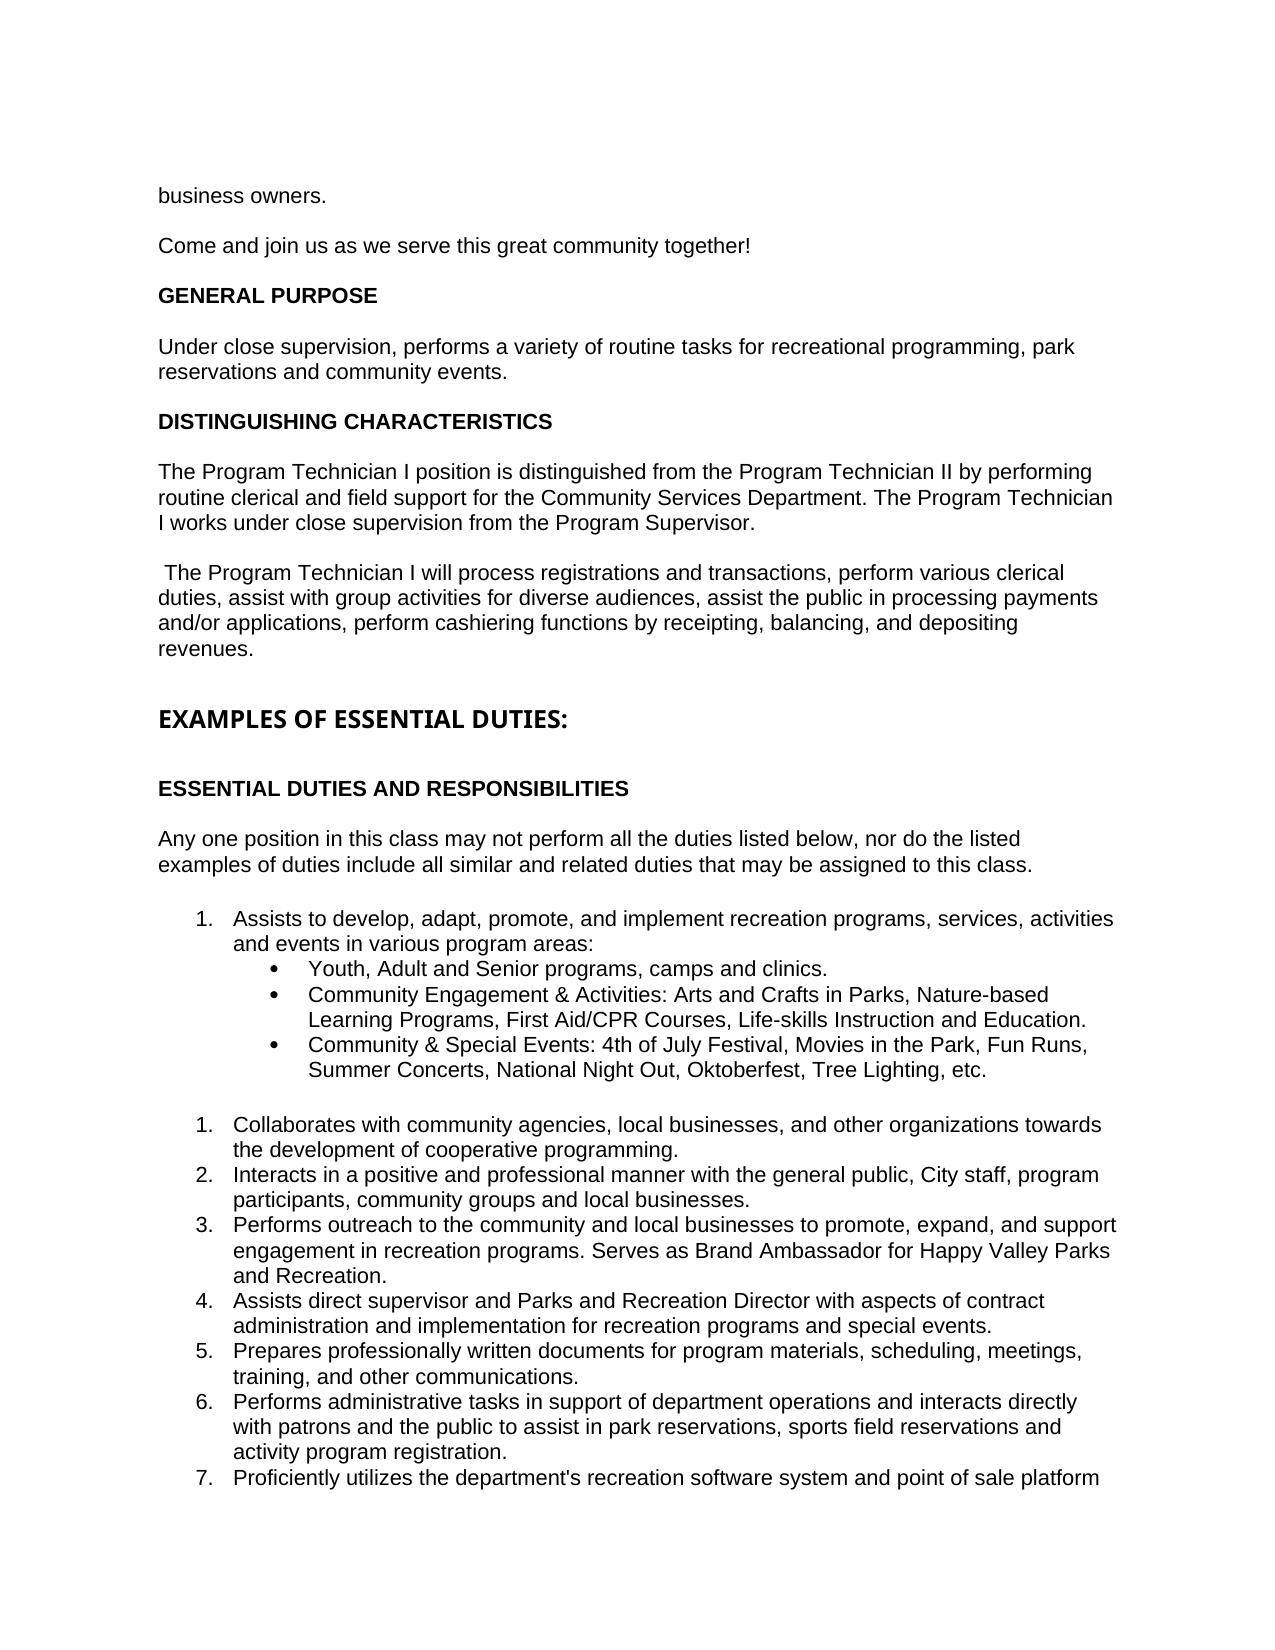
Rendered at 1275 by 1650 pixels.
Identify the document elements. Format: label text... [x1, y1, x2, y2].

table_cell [150, 743, 1125, 1497]
table_cell EXAMPLES OF ESSENTIAL DUTIES: [150, 694, 1125, 743]
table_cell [150, 150, 1125, 693]
